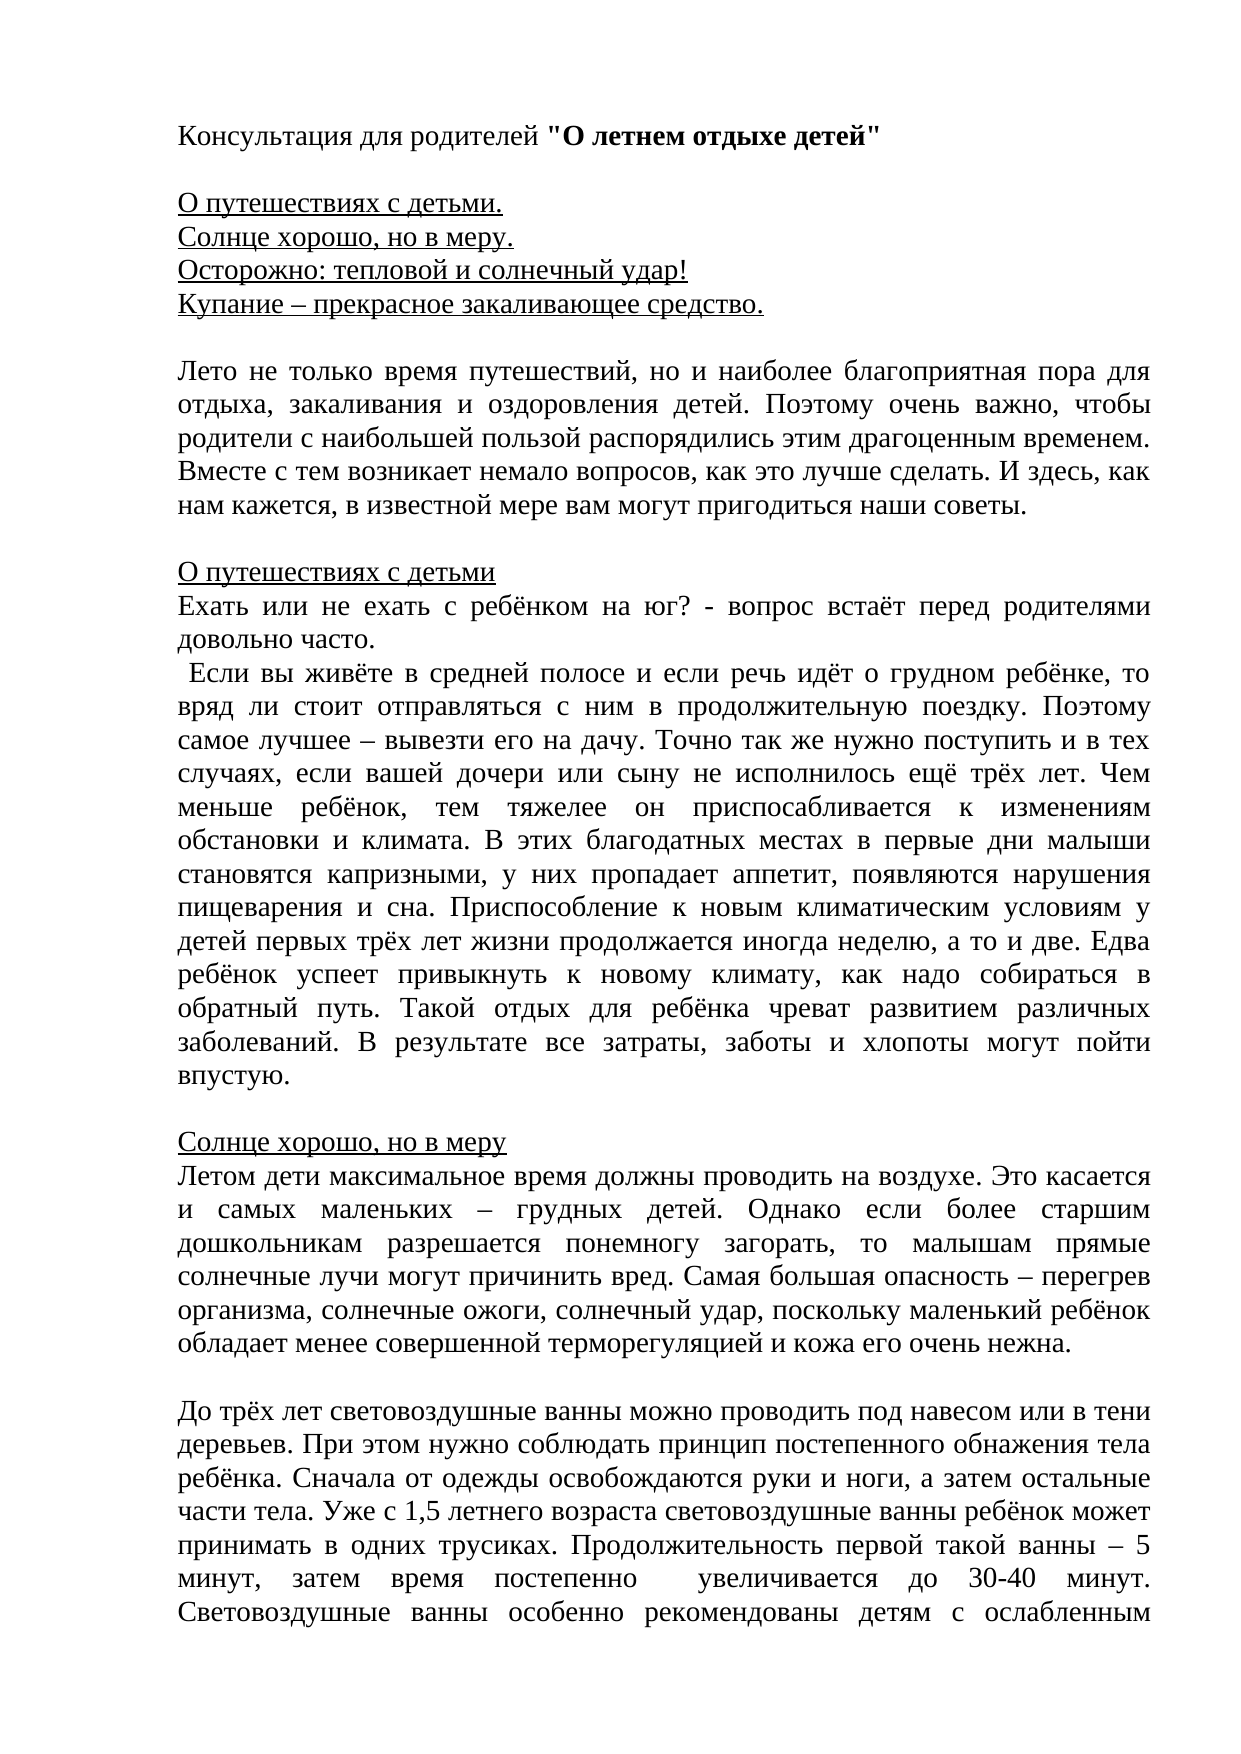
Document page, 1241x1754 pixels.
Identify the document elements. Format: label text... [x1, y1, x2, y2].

text Летом дети максимальное время должны проводить на воздухе. Это касается и самых маленьких – грудных детей. Однако если более старшим дошкольникам разрешается понемногу загорать, то малышам прямые солнечные лучи могут причинить вред. Самая большая опасность – перегрев организма, солнечные ожоги, солнечный удар, поскольку маленький ребёнок обладает менее совершенной терморегуляцией и кожа его очень нежна. [177, 1158, 1152, 1359]
text О путешествиях с детьми [177, 554, 1152, 588]
text Если вы живёте в средней полосе и если речь идёт о грудном ребёнке, то вряд ли стоит отправляться с ним в продолжительную поездку. Поэтому самое лучшее – вывезти его на дачу. Точно так же нужно поступить и в тех случаях, если вашей дочери или сыну не исполнилось ещё трёх лет. Чем меньше ребёнок, тем тяжелее он приспосабливается к изменениям обстановки и климата. В этих благодатных местах в первые дни малыши становятся капризными, у них пропадает аппетит, появляются нарушения пищеварения и сна. Приспособление к новым климатическим условиям у детей первых трёх лет жизни продолжается иногда неделю, а то и две. Едва ребёнок успеет привыкнуть к новому климату, как надо собираться в обратный путь. Такой отдых для ребёнка чреват развитием различных заболеваний. В результате все затраты, заботы и хлопоты могут пойти впустую. [177, 655, 1152, 1091]
text Ехать или не ехать с ребёнком на юг? - вопрос встаёт перед родителями довольно часто. [177, 588, 1152, 655]
text Консультация для родителей "О летнем отдыхе детей" [177, 118, 1152, 152]
text Солнце хорошо, но в меру [177, 1124, 1152, 1158]
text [177, 1393, 1152, 1627]
text О путешествиях с детьми. [177, 185, 1152, 219]
text Лето не только время путешествий, но и наиболее благоприятная пора для отдыха, закаливания и оздоровления детей. Поэтому очень важно, чтобы родители с наибольшей пользой распорядились этим драгоценным временем. Вместе с тем возникает немало вопросов, как это лучше сделать. И здесь, как нам кажется, в известной мере вам могут пригодиться наши советы. [177, 353, 1152, 521]
text Солнце хорошо, но в меру. [177, 219, 1152, 252]
text Купание – прекрасное закаливающее средство. [177, 286, 1152, 319]
text Осторожно: тепловой и солнечный удар! [177, 252, 1152, 286]
